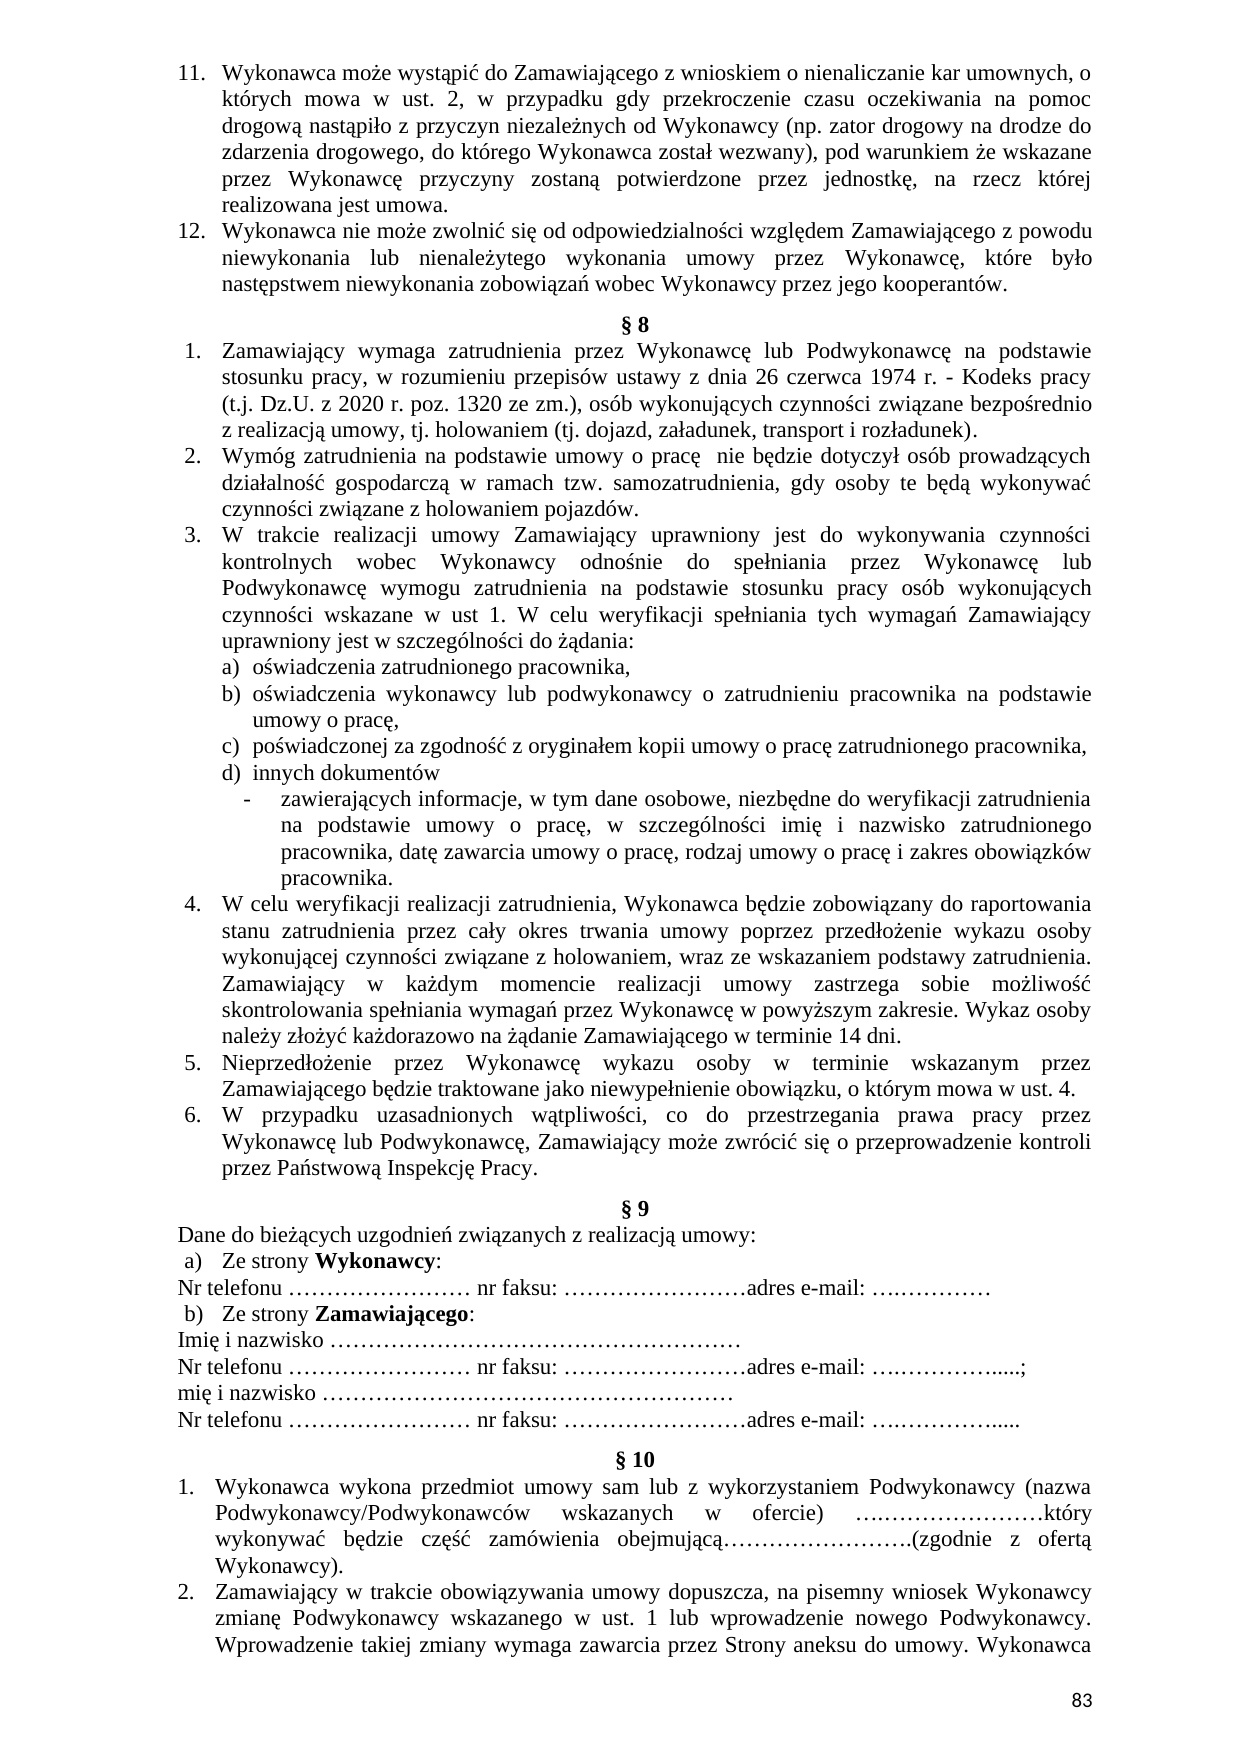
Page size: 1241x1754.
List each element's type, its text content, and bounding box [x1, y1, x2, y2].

list poświadczonej za zgodność z oryginałem kopii umowy o pracę zatrudnionego pracownika, [222, 732, 1092, 759]
list W trakcie realizacji umowy Zamawiający uprawniony jest do wykonywania czynności kontrolnych wobec Wykonawcy odnośnie do spełniania przez Wykonawcę lub Podwykonawcę wymogu zatrudnienia na podstawie stosunku pracy osób wykonujących czynności wskazane w ust 1. W celu weryfikacji spełniania tych wymagań Zamawiający uprawniony jest w szczególności do żądania: [184, 522, 1092, 653]
list Wymóg zatrudnienia na podstawie umowy o pracę nie będzie dotyczył osób prowadzących działalność gospodarczą w ramach tzw. samozatrudnienia, gdy osoby te będą wykonywać czynności związane z holowaniem pojazdów. [184, 442, 1092, 522]
list Ze strony Wykonawcy: [184, 1247, 1092, 1274]
list Wykonawca nie może zwolnić się od odpowiedzialności względem Zamawiającego z powodu niewykonania lub nienależytego wykonania umowy przez Wykonawcę, które było następstwem niewykonania zobowiązań wobec Wykonawcy przez jego kooperantów. [177, 217, 1092, 296]
text § 8 [177, 311, 1092, 337]
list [177, 1578, 1092, 1657]
text § 10 [177, 1446, 1092, 1473]
list zawierających informacje, w tym dane osobowe, niezbędne do weryfikacji zatrudnienia na podstawie umowy o pracę, w szczególności imię i nazwisko zatrudnionego pracownika, datę zawarcia umowy o pracę, rodzaj umowy o pracę i zakres obowiązków pracownika. [243, 785, 1092, 891]
list Nieprzedłożenie przez Wykonawcę wykazu osoby w terminie wskazanym przez Zamawiającego będzie traktowane jako niewypełnienie obowiązku, o którym mowa w ust. 4. [184, 1049, 1092, 1101]
text mię i nazwisko ……………………………………………… [177, 1379, 1092, 1406]
text Nr telefonu …………………… nr faksu: ……………………adres e-mail: ….………… [177, 1274, 1092, 1300]
text Dane do bieżących uzgodnień związanych z realizacją umowy: [177, 1221, 1092, 1247]
list Zamawiający wymaga zatrudnienia przez Wykonawcę lub Podwykonawcę na podstawie stosunku pracy, w rozumieniu przepisów ustawy z dnia 26 czerwca 1974 r. - Kodeks pracy (t.j. Dz.U. z 2020 r. poz. 1320 ze zm.), osób wykonujących czynności związane bezpośrednio z realizacją umowy, tj. holowaniem (tj. dojazd, załadunek, transport i rozładunek). [184, 337, 1092, 442]
list W przypadku uzasadnionych wątpliwości, co do przestrzegania prawa pracy przez Wykonawcę lub Podwykonawcę, Zamawiający może zwrócić się o przeprowadzenie kontroli przez Państwową Inspekcję Pracy. [184, 1101, 1092, 1180]
list W celu weryfikacji realizacji zatrudnienia, Wykonawca będzie zobowiązany do raportowania stanu zatrudnienia przez cały okres trwania umowy poprzez przedłożenie wykazu osoby wykonującej czynności związane z holowaniem, wraz ze wskazaniem podstawy zatrudnienia. Zamawiający w każdym momencie realizacji umowy zastrzega sobie możliwość skontrolowania spełniania wymagań przez Wykonawcę w powyższym zakresie. Wykaz osoby należy złożyć każdorazowo na żądanie Zamawiającego w terminie 14 dni. [184, 891, 1092, 1049]
text Nr telefonu …………………… nr faksu: ……………………adres e-mail: ….…………..... [177, 1406, 1092, 1432]
text § 9 [177, 1195, 1092, 1221]
list Ze strony Zamawiającego: [184, 1300, 1092, 1327]
text Imię i nazwisko ……………………………………………… [177, 1327, 1092, 1353]
list Wykonawca może wystąpić do Zamawiającego z wnioskiem o nienaliczanie kar umownych, o których mowa w ust. 2, w przypadku gdy przekroczenie czasu oczekiwania na pomoc drogową nastąpiło z przyczyn niezależnych od Wykonawcy (np. zator drogowy na drodze do zdarzenia drogowego, do którego Wykonawca został wezwany), pod warunkiem że wskazane przez Wykonawcę przyczyny zostaną potwierdzone przez jednostkę, na rzecz której realizowana jest umowa. [177, 59, 1092, 217]
list oświadczenia zatrudnionego pracownika, [222, 653, 1092, 680]
list oświadczenia wykonawcy lub podwykonawcy o zatrudnieniu pracownika na podstawie umowy o pracę, [222, 680, 1092, 732]
list Wykonawca wykona przedmiot umowy sam lub z wykorzystaniem Podwykonawcy (nazwa Podwykonawcy/Podwykonawców wskazanych w ofercie) ….…………………który wykonywać będzie część zamówienia obejmującą…………………….(zgodnie z ofertą Wykonawcy). [177, 1473, 1092, 1578]
list innych dokumentów [222, 759, 1092, 785]
text Nr telefonu …………………… nr faksu: ……………………adres e-mail: ….………….....; [177, 1353, 1092, 1379]
